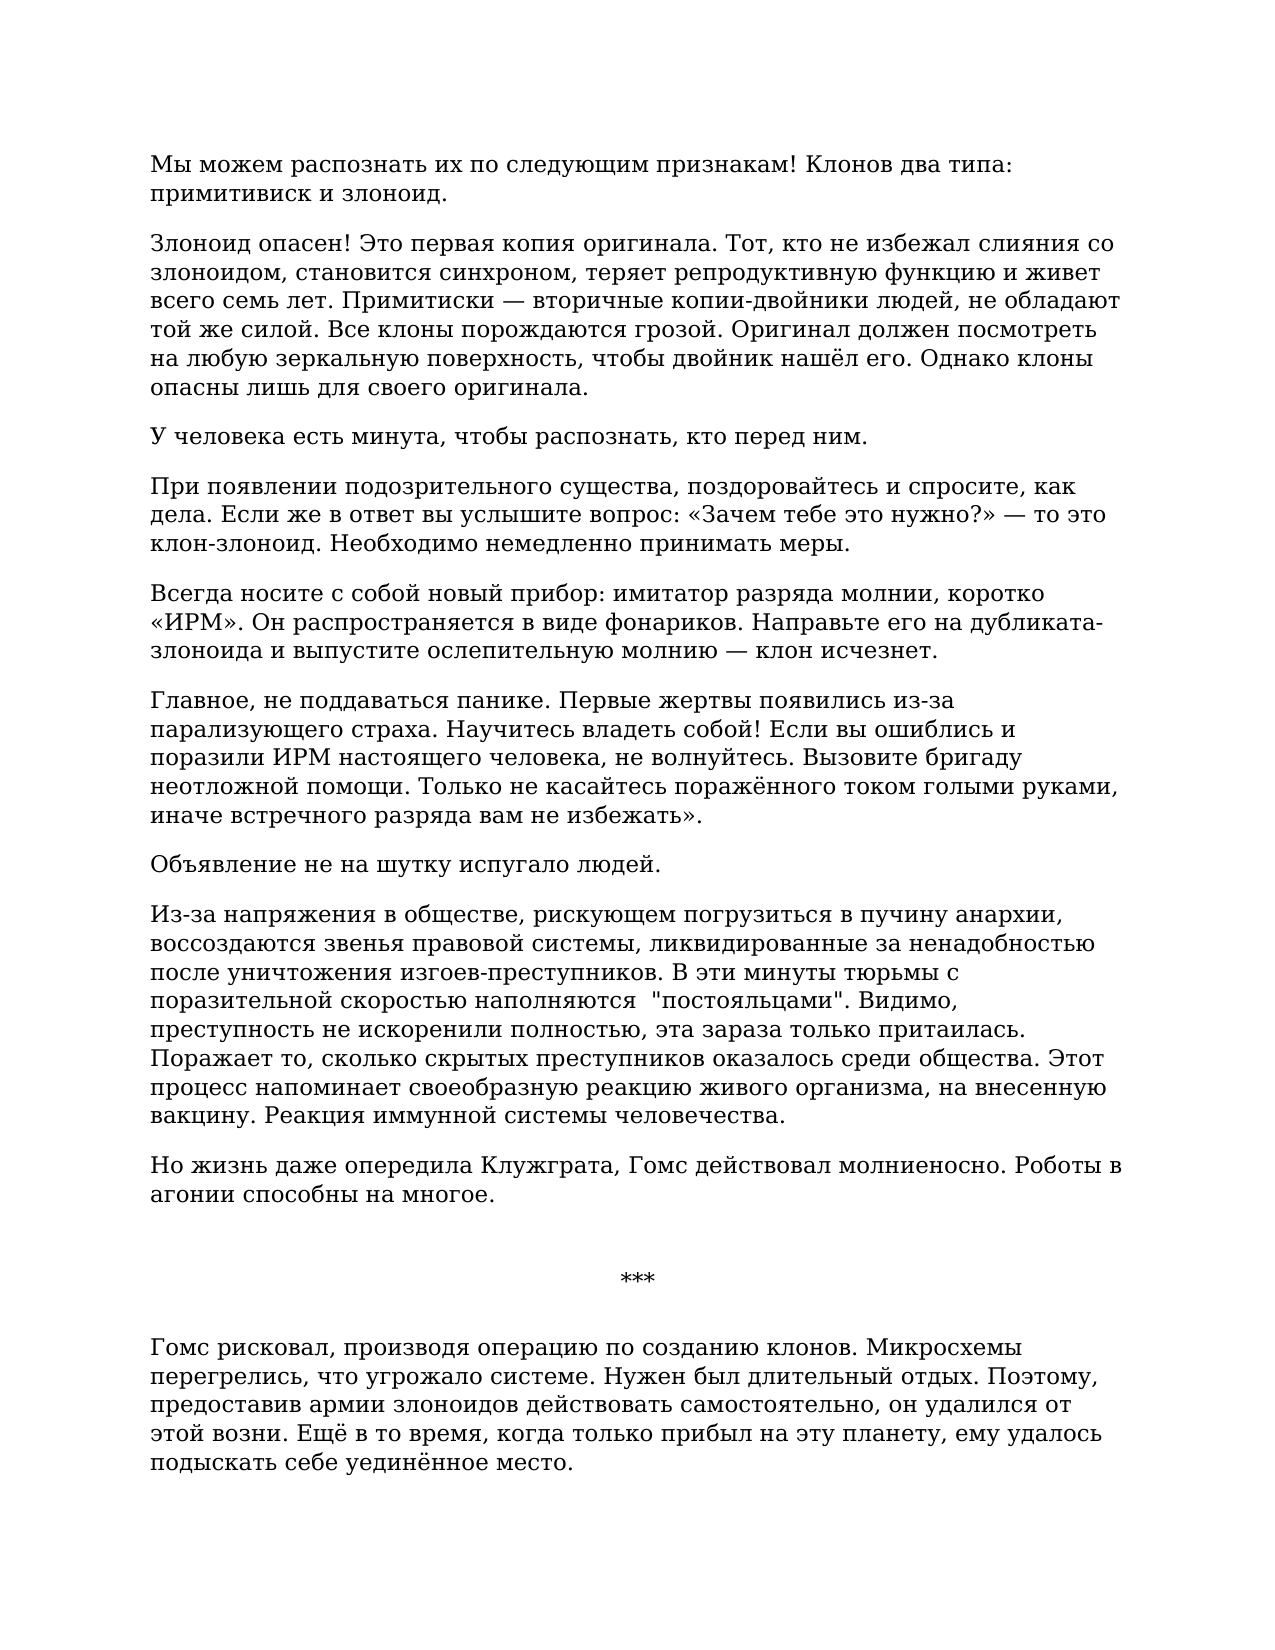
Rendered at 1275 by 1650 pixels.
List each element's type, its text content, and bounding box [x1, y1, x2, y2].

text Из-за напряжения в обществе, рискующем погрузиться в пучину анархии, воссоздаются звенья правовой системы, ликвидированные за ненадобностью после уничтожения изгоев-преступников. В эти минуты тюрьмы с поразительной скоростью наполняются "постояльцами". Видимо, преступность не искоренили полностью, эта зараза только притаилась. Поражает то, сколько скрытых преступников оказалось среди общества. Этот процесс напоминает своеобразную реакцию живого организма, на внесенную вакцину. Реакция иммунной системы человечества. [150, 899, 1125, 1129]
text При появлении подозрительного существа, поздоровайтесь и спросите, как дела. Если же в ответ вы услышите вопрос: «Зачем тебе это нужно?» — то это клон-злоноид. Необходимо немедленно принимать меры. [150, 471, 1125, 557]
text У человека есть минута, чтобы распознать, кто перед ним. [150, 422, 1125, 450]
text Но жизнь даже опередила Клужграта, Гомс действовал молниеносно. Роботы в агонии способны на многое. [150, 1150, 1125, 1208]
text Гомс рисковал, производя операцию по созданию клонов. Микросхемы перегрелись, что угрожало системе. Нужен был длительный отдых. Поэтому, предоставив армии злоноидов действовать самостоятельно, он удалился от этой возни. Ещё в то время, когда только прибыл на эту планету, ему удалось подыскать себе уединённое место. [150, 1332, 1125, 1476]
text Объявление не на шутку испугало людей. [150, 850, 1125, 879]
text Всегда носите с собой новый прибор: имитатор разряда молнии, коротко «ИРМ». Он распространяется в виде фонариков. Направьте его на дубликата-злоноида и выпустите ослепительную молнию — клон исчезнет. [150, 578, 1125, 664]
text Мы можем распознать их по следующим признакам! Клонов два типа: примитивиск и злоноид. [150, 150, 1125, 207]
text *** [150, 1266, 1125, 1295]
text Злоноид опасен! Это первая копия оригинала. Тот, кто не избежал слияния со злоноидом, становится синхроном, теряет репродуктивную функцию и живет всего семь лет. Примитиски — вторичные копии-двойники людей, не обладают той же силой. Все клоны порождаются грозой. Оригинал должен посмотреть на любую зеркальную поверхность, чтобы двойник нашёл его. Однако клоны опасны лишь для своего оригинала. [150, 228, 1125, 401]
text Главное, не поддаваться панике. Первые жертвы появились из-за парализующего страха. Научитесь владеть собой! Если вы ошиблись и поразили ИРМ настоящего человека, не волнуйтесь. Вызовите бригаду неотложной помощи. Только не касайтесь поражённого током голыми руками, иначе встречного разряда вам не избежать». [150, 685, 1125, 829]
